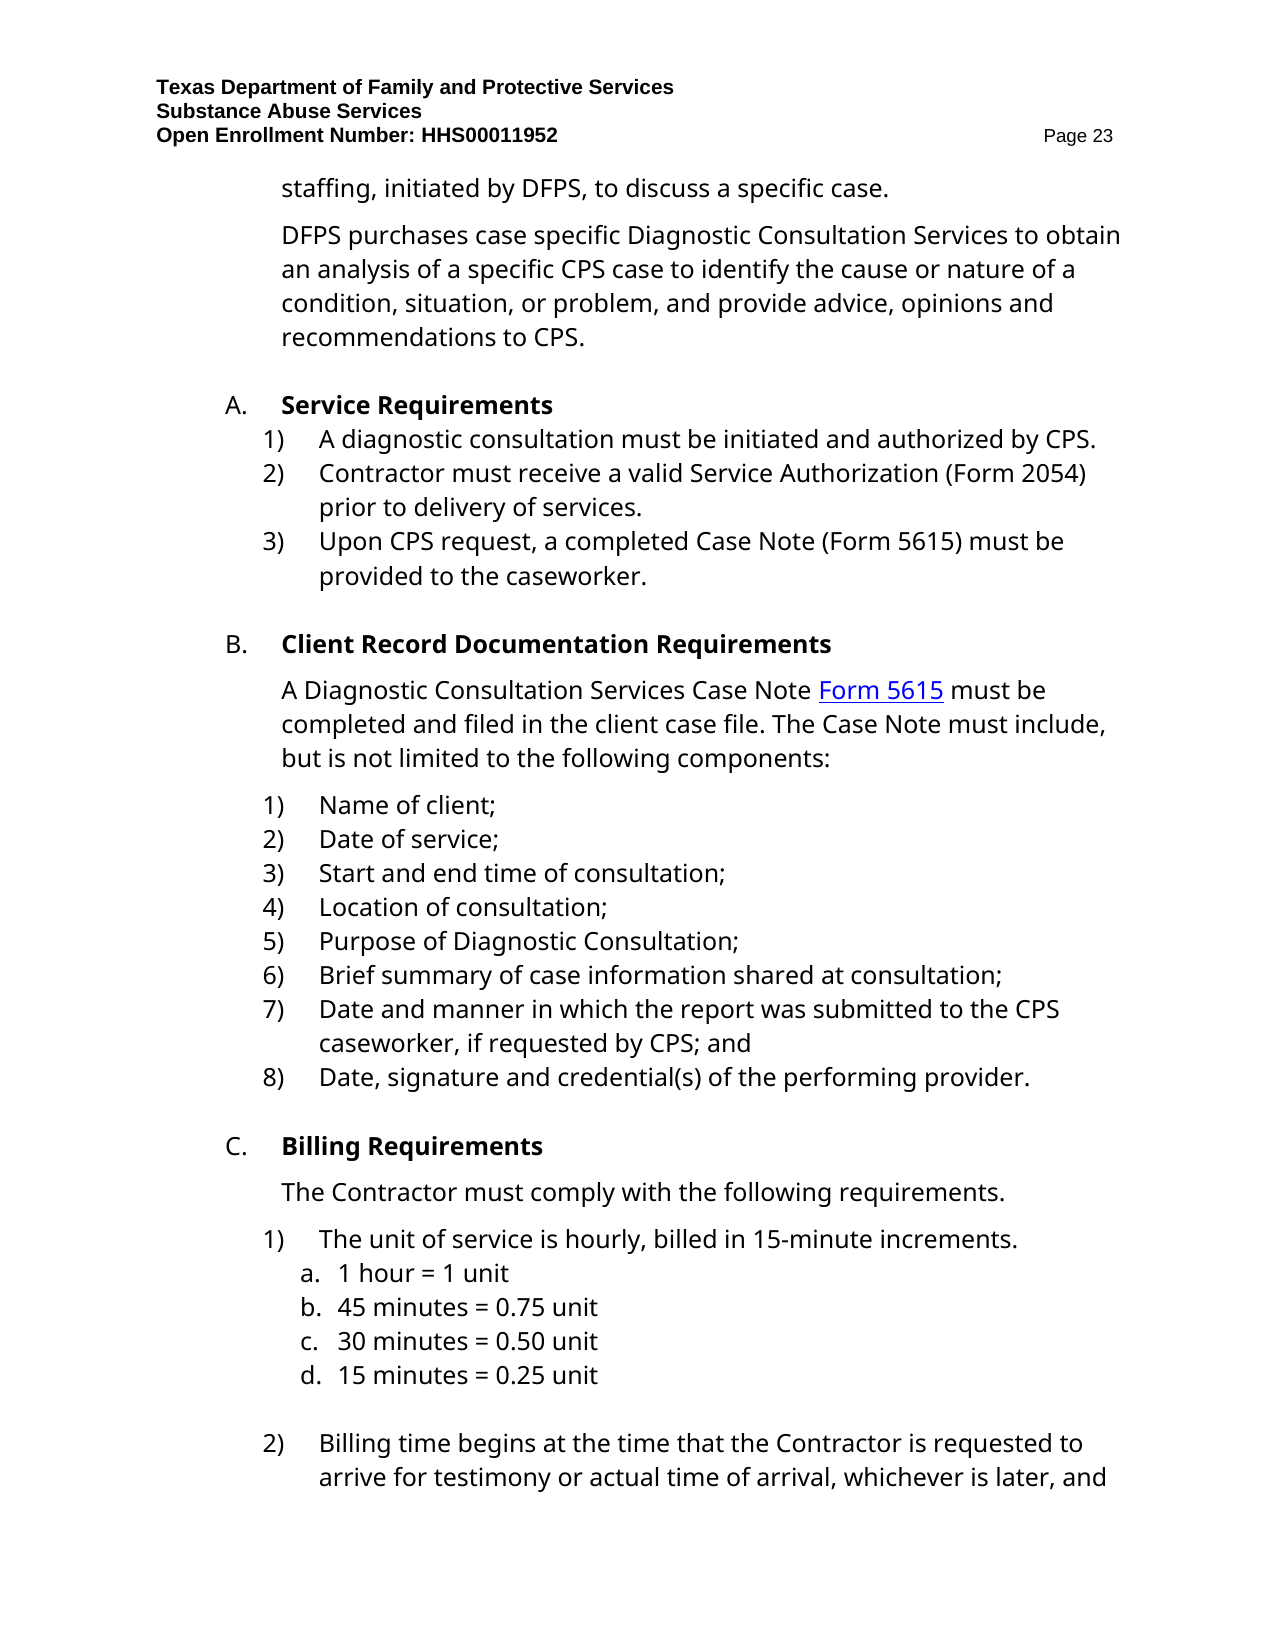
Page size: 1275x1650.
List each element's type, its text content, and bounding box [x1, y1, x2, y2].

list Location of consultation; [262, 890, 1125, 924]
list 30 minutes = 0.50 unit [300, 1323, 1125, 1357]
list Brief summary of case information shared at consultation; [262, 958, 1125, 992]
list 15 minutes = 0.25 unit [300, 1357, 1125, 1392]
list 45 minutes = 0.75 unit [300, 1289, 1125, 1323]
list Upon CPS request, a completed Case Note (Form 5615) must be provided to the caseworker. [262, 524, 1125, 592]
list Date, signature and credential(s) of the performing provider. [262, 1060, 1125, 1094]
text DFPS purchases case specific Diagnostic Consultation Services to obtain an analysis of a specific CPS case to identify the cause or nature of a condition, situation, or problem, and provide advice, opinions and recommendations to CPS. [281, 217, 1125, 354]
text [281, 171, 1125, 205]
list Service Requirements [225, 388, 1125, 422]
list Date and manner in which the report was submitted to the CPS caseworker, if requested by CPS; and [262, 992, 1125, 1060]
list Start and end time of consultation; [262, 856, 1125, 890]
list Client Record Documentation Requirements [225, 626, 1125, 660]
list Date of service; [262, 822, 1125, 856]
list Billing Requirements [225, 1128, 1125, 1162]
list The unit of service is hourly, billed in 15-minute increments. [262, 1221, 1125, 1255]
list Contractor must receive a valid Service Authorization (Form 2054) prior to delivery of services. [262, 456, 1125, 524]
list A diagnostic consultation must be initiated and authorized by CPS. [262, 422, 1125, 456]
list 1 hour = 1 unit [300, 1255, 1125, 1289]
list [262, 1426, 1125, 1494]
text A Diagnostic Consultation Services Case Note Form 5615 must be completed and filed in the client case file. The Case Note must include, but is not limited to the following components: [281, 673, 1125, 775]
list Purpose of Diagnostic Consultation; [262, 924, 1125, 958]
text The Contractor must comply with the following requirements. [281, 1175, 1125, 1209]
list Name of client; [262, 787, 1125, 822]
